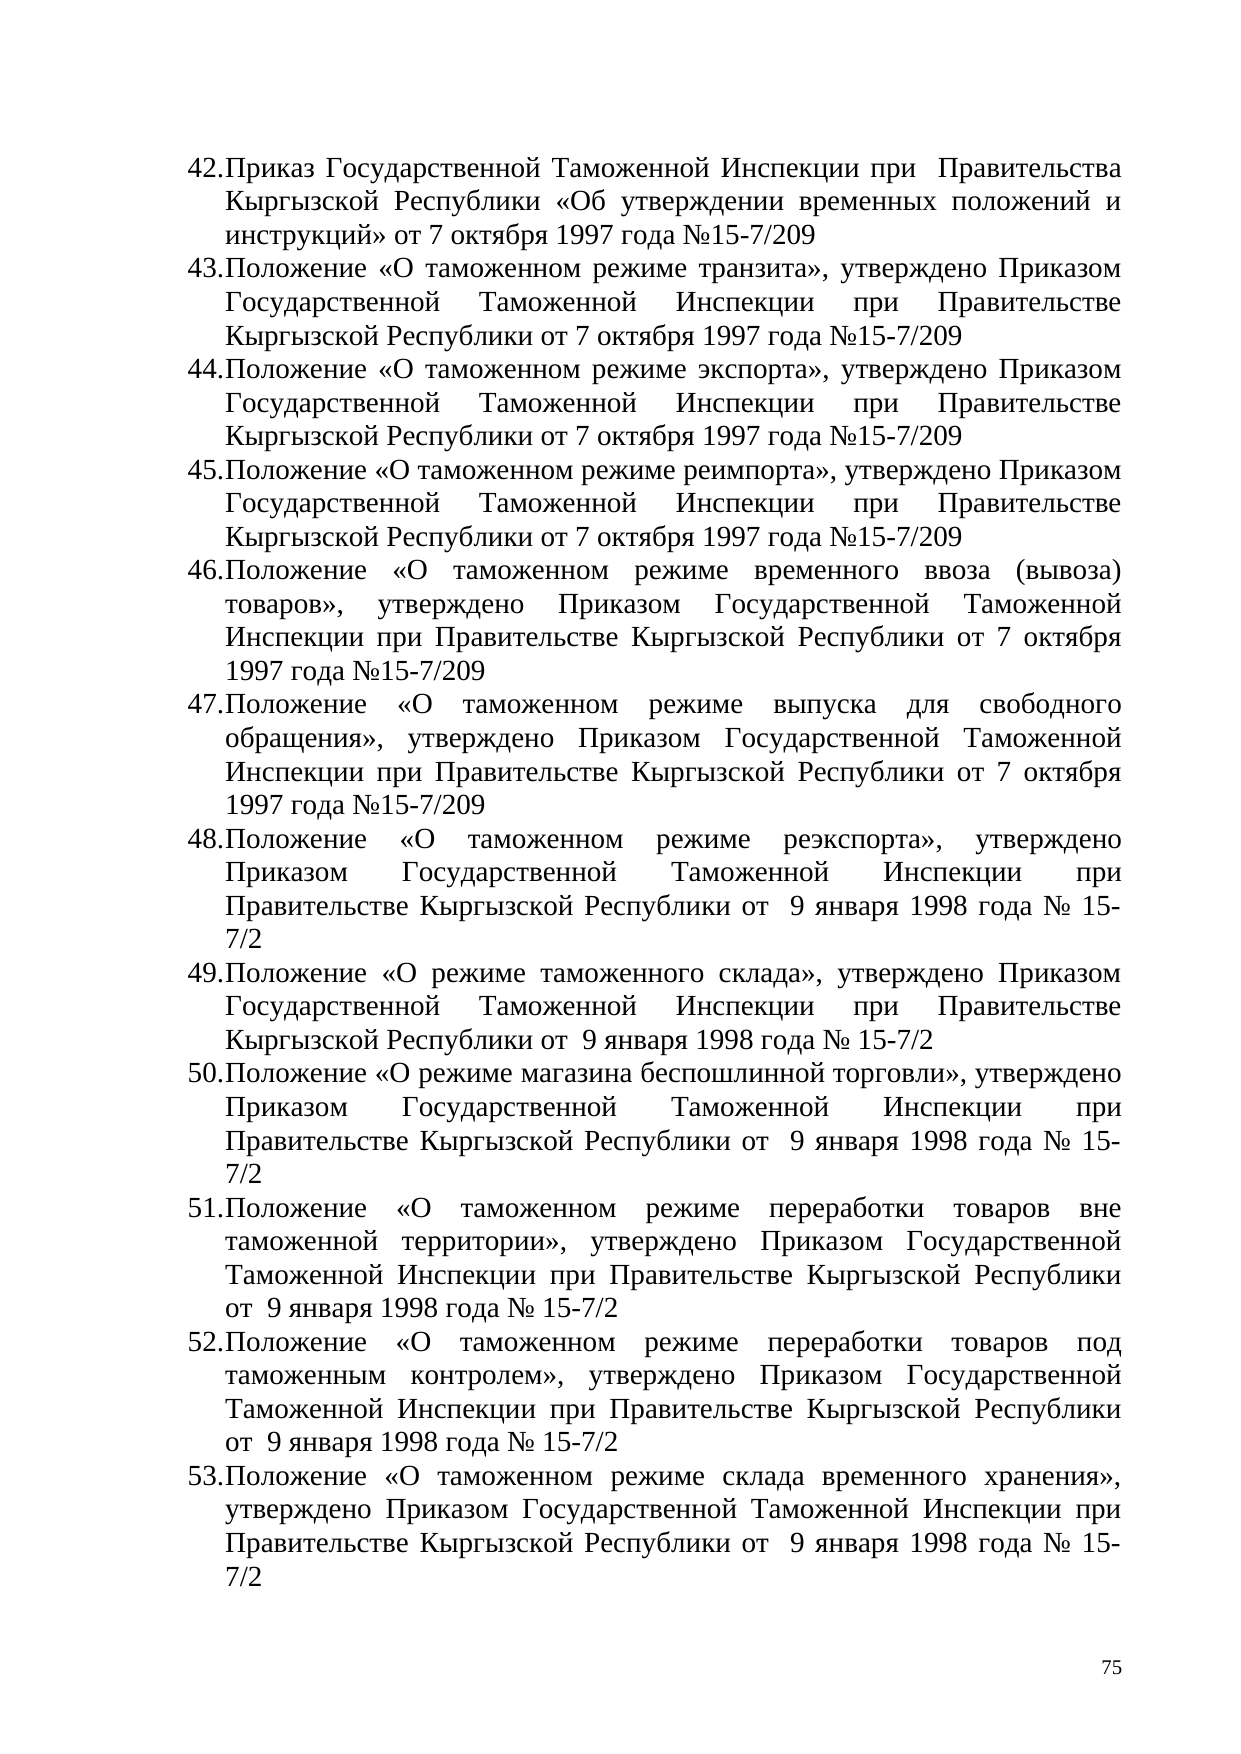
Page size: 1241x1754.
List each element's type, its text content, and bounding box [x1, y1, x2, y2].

list Положение «О таможенном режиме переработки товаров под таможенным контролем», утверждено Приказом Государственной Таможенной Инспекции при Правительстве Кыргызской Республики от 9 января 1998 года № 15-7/2 [187, 1324, 1122, 1458]
list Положение «О таможенном режиме реимпорта», утверждено Приказом Государственной Таможенной Инспекции при Правительстве Кыргызской Республики от 7 октября 1997 года №15-7/209 [187, 452, 1122, 552]
list Положение «О режиме магазина беспошлинной торговли», утверждено Приказом Государственной Таможенной Инспекции при Правительстве Кыргызской Республики от 9 января 1998 года № 15-7/2 [187, 1056, 1122, 1190]
list Положение «О таможенном режиме выпуска для свободного обращения», утверждено Приказом Государственной Таможенной Инспекции при Правительстве Кыргызской Республики от 7 октября 1997 года №15-7/209 [187, 687, 1122, 821]
list Положение «О таможенном режиме транзита», утверждено Приказом Государственной Таможенной Инспекции при Правительстве Кыргызской Республики от 7 октября 1997 года №15-7/209 [187, 251, 1122, 351]
list Приказ Государственной Таможенной Инспекции при Правительства Кыргызской Республики «Об утверждении временных положений и инструкций» от 7 октября 1997 года №15-7/209 [187, 150, 1122, 251]
list Положение «О таможенном режиме переработки товаров вне таможенной территории», утверждено Приказом Государственной Таможенной Инспекции при Правительстве Кыргызской Республики от 9 января 1998 года № 15-7/2 [187, 1190, 1122, 1324]
list Положение «О таможенном режиме склада временного хранения», утверждено Приказом Государственной Таможенной Инспекции при Правительстве Кыргызской Республики от 9 января 1998 года № 15-7/2 [187, 1458, 1122, 1592]
list Положение «О таможенном режиме временного ввоза (вывоза) товаров», утверждено Приказом Государственной Таможенной Инспекции при Правительстве Кыргызской Республики от 7 октября 1997 года №15-7/209 [187, 552, 1122, 687]
list Положение «О режиме таможенного склада», утверждено Приказом Государственной Таможенной Инспекции при Правительстве Кыргызской Республики от 9 января 1998 года № 15-7/2 [187, 955, 1122, 1056]
list Положение «О таможенном режиме реэкспорта», утверждено Приказом Государственной Таможенной Инспекции при Правительстве Кыргызской Республики от 9 января 1998 года № 15-7/2 [187, 821, 1122, 955]
list Положение «О таможенном режиме экспорта», утверждено Приказом Государственной Таможенной Инспекции при Правительстве Кыргызской Республики от 7 октября 1997 года №15-7/209 [187, 351, 1122, 452]
